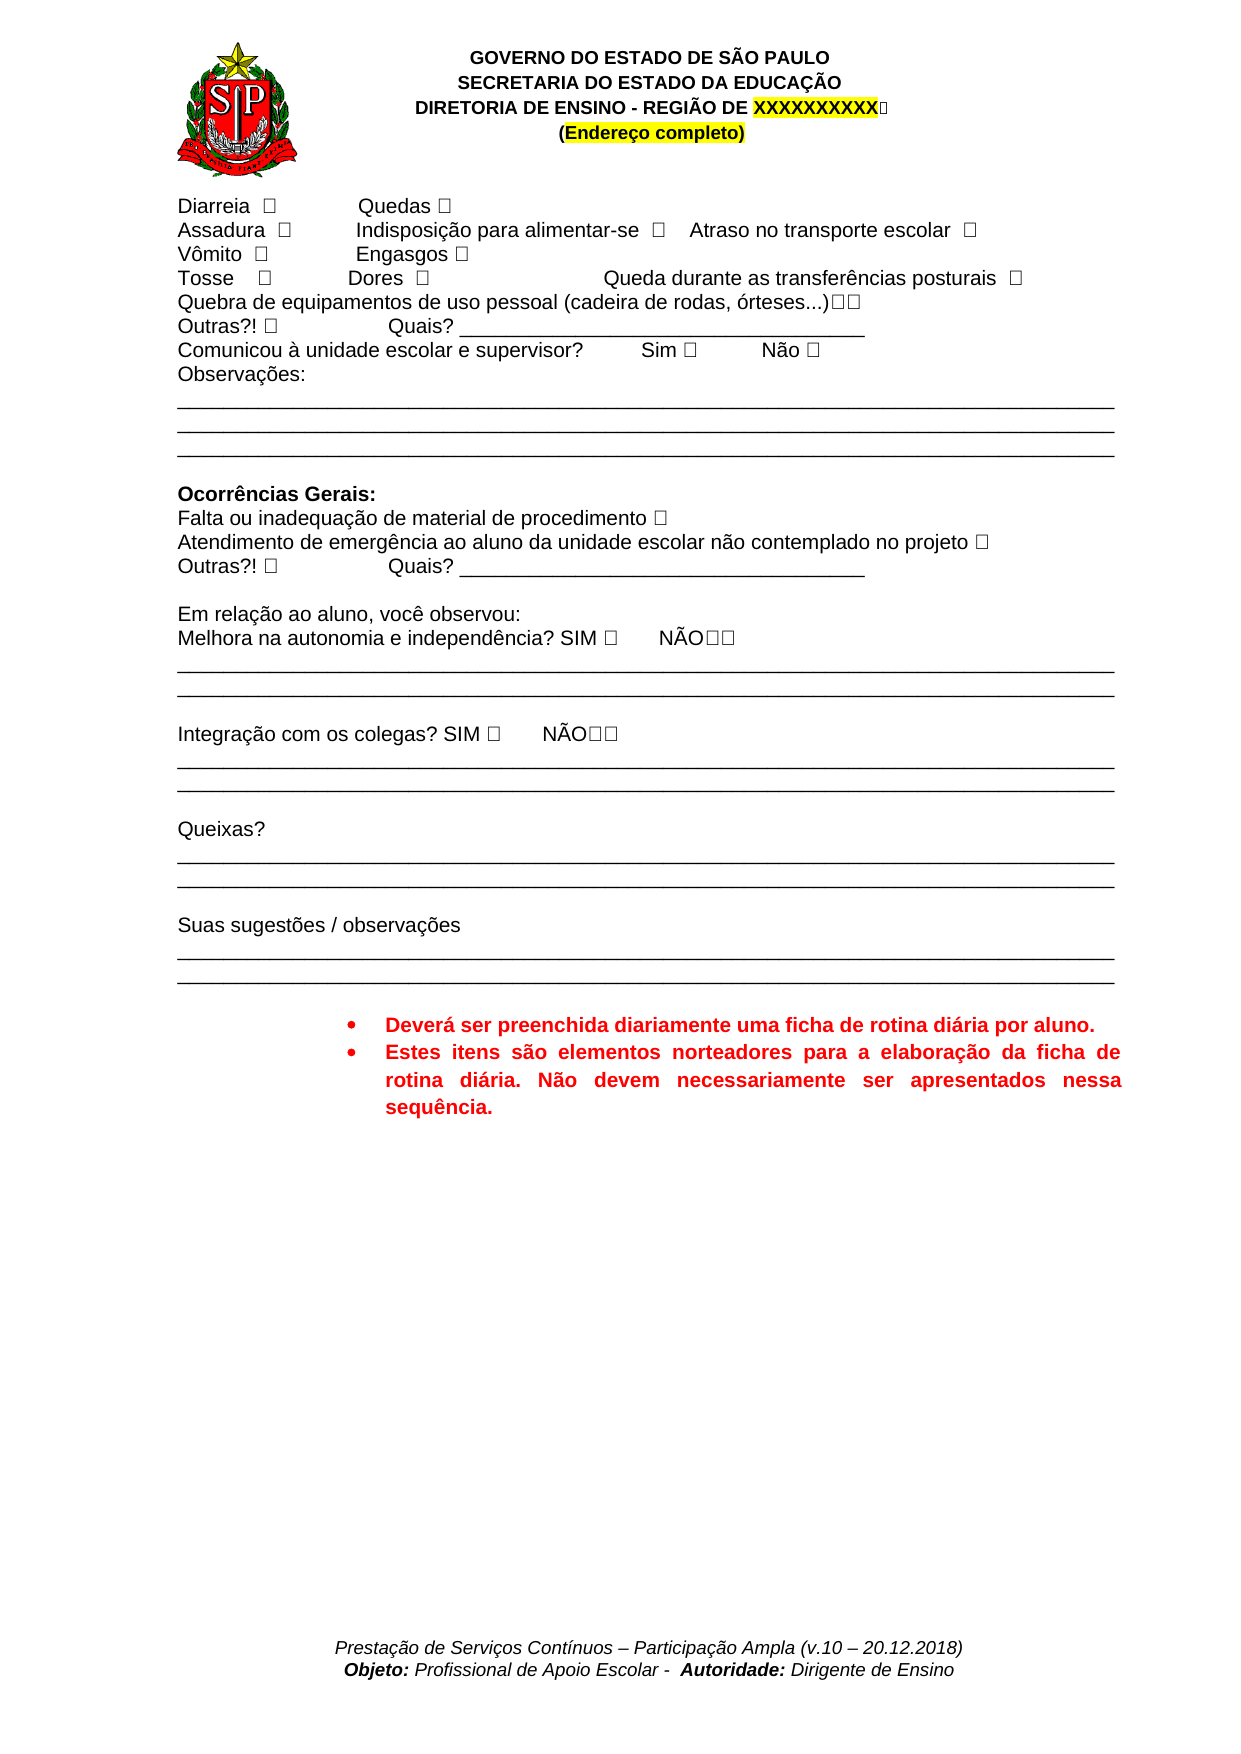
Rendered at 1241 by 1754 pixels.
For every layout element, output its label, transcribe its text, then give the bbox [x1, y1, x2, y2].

text Queixas? [177, 817, 1122, 841]
text Outras?!  Quais? ___________________________________ [177, 314, 1122, 338]
text __________________________________________________________________________________________________________________________________________________________________ [177, 937, 1122, 985]
text Assadura  Indisposição para alimentar-se  Atraso no transporte escolar  [177, 218, 1122, 242]
text Ocorrências Gerais: [177, 482, 1122, 506]
text Integração com os colegas? SIM  NÃO [177, 721, 1122, 745]
text Tosse  Dores  Queda durante as transferências posturais  [177, 266, 1122, 290]
text Falta ou inadequação de material de procedimento  [177, 506, 1122, 530]
list Deverá ser preenchida diariamente uma ficha de rotina diária por aluno. [348, 1012, 1122, 1037]
text Melhora na autonomia e independência? SIM  NÃO __________________________________________________________________________________________________________________________________________________________________ [177, 626, 1122, 697]
list Estes itens são elementos norteadores para a elaboração da ficha de rotina diária. Não devem necessariamente ser apresentados nessa sequência. [348, 1040, 1122, 1119]
text Em relação ao aluno, você observou: [177, 602, 1122, 626]
text Suas sugestões / observações [177, 913, 1122, 937]
text __________________________________________________________________________________________________________________________________________________________________ [177, 841, 1122, 889]
text __________________________________________________________________________________________________________________________________________________________________ [177, 745, 1122, 793]
text Outras?!  Quais? ___________________________________ [177, 554, 1122, 578]
picture [173, 41, 300, 179]
text Quebra de equipamentos de uso pessoal (cadeira de rodas, órteses...) [177, 290, 1122, 314]
text Atendimento de emergência ao aluno da unidade escolar não contemplado no projeto  [177, 530, 1122, 554]
text Comunicou à unidade escolar e supervisor? Sim  Não  [177, 338, 1122, 362]
text Observações: ___________________________________________________________________________________________________________________________________________________________________________________________________________________________________________________ [177, 362, 1122, 458]
text Diarreia  Quedas  [177, 194, 1122, 218]
text Vômito  Engasgos  [177, 242, 1122, 266]
